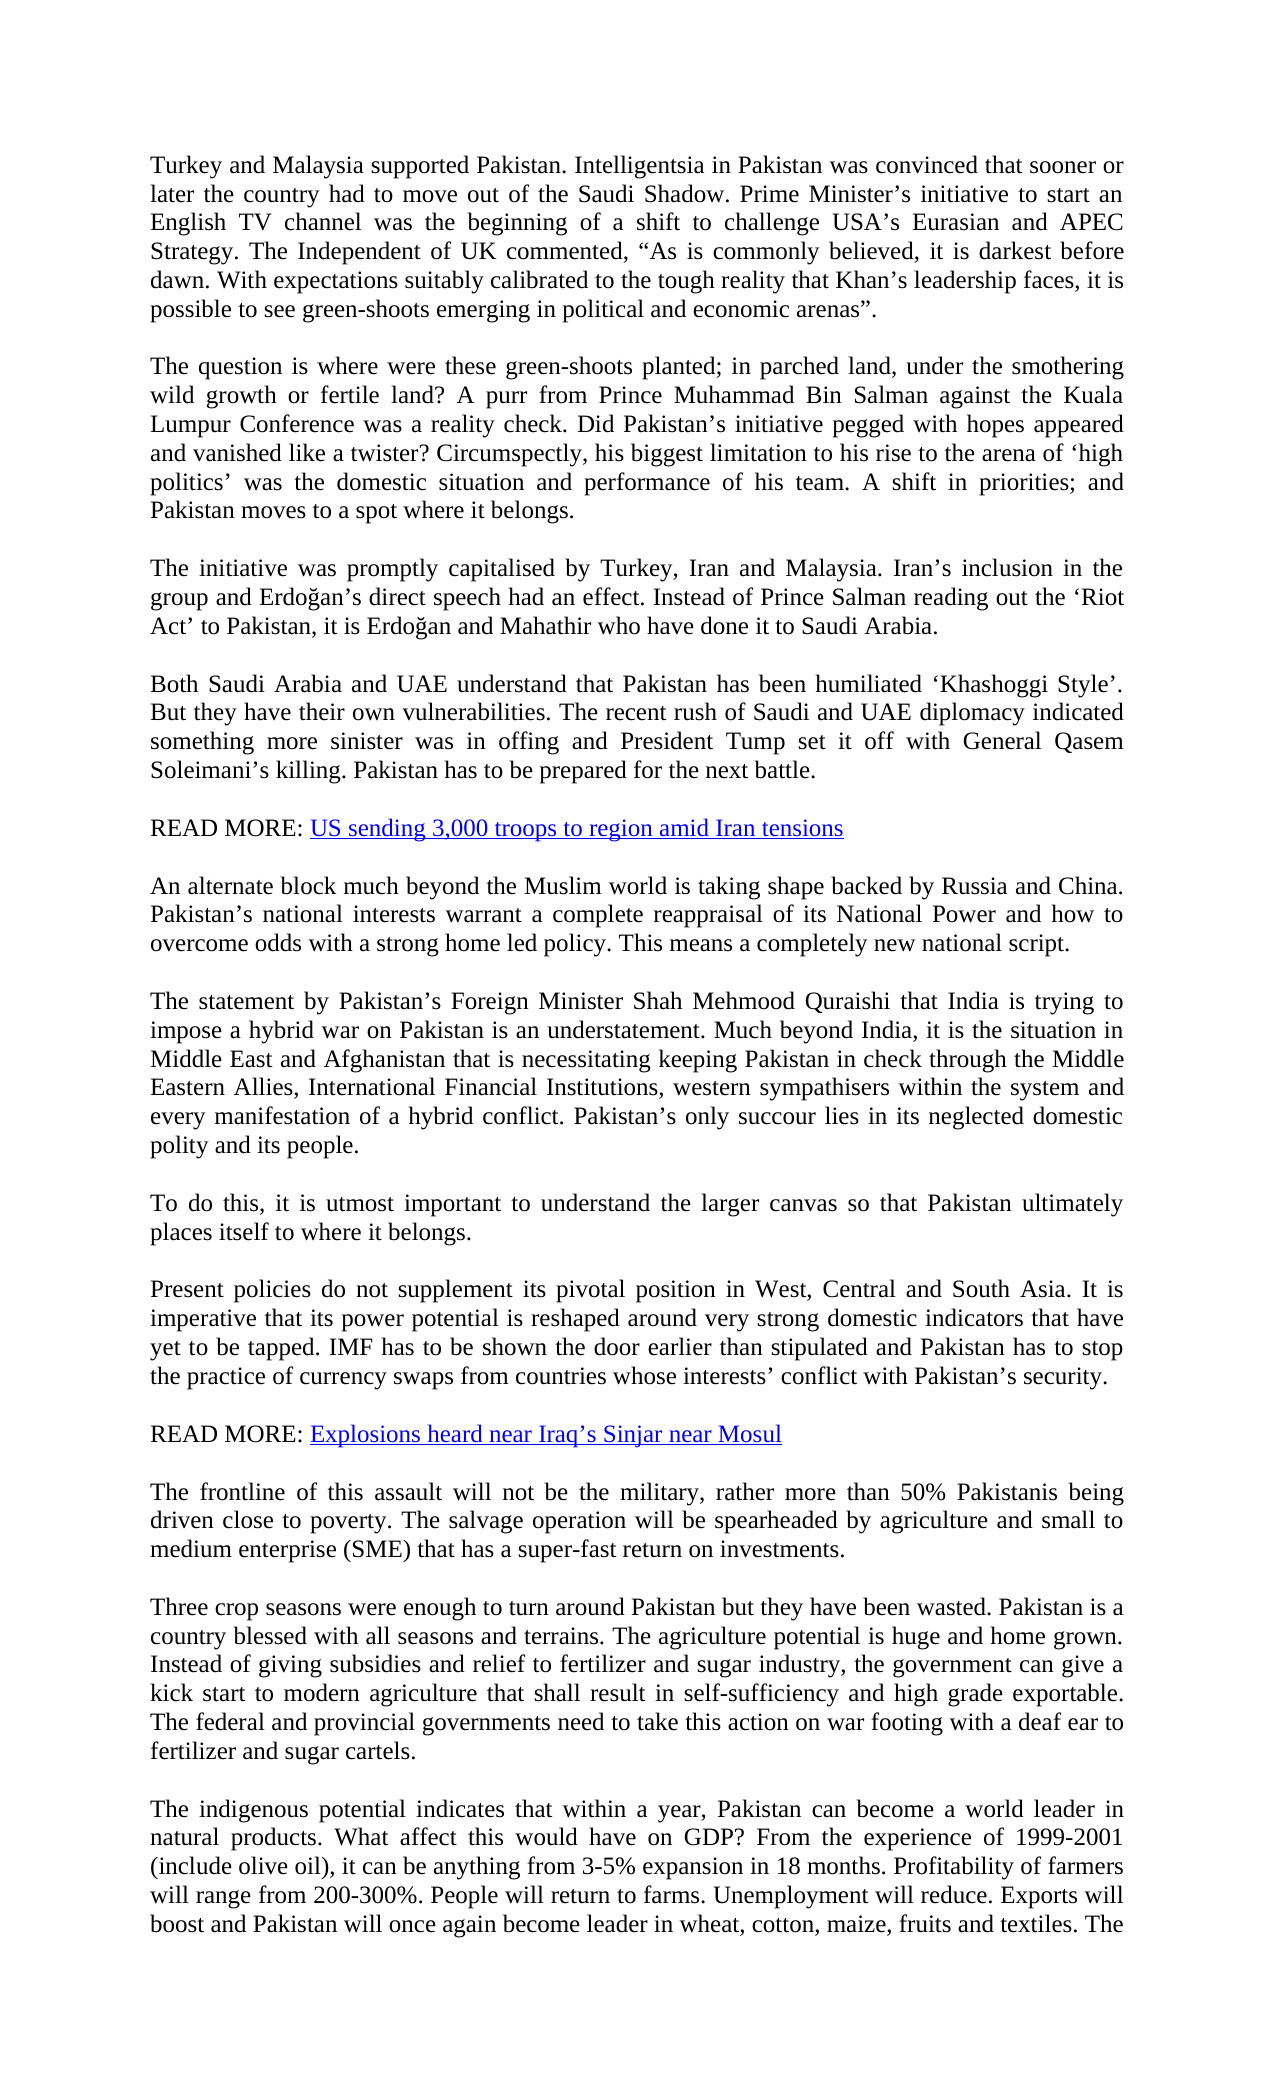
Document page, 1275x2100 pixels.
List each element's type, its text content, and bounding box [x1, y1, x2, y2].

text The statement by Pakistan’s Foreign Minister Shah Mehmood Quraishi that India is trying to impose a hybrid war on Pakistan is an understatement. Much beyond India, it is the situation in Middle East and Afghanistan that is necessitating keeping Pakistan in check through the Middle Eastern Allies, International Financial Institutions, western sympathisers within the system and every manifestation of a hybrid conflict. Pakistan’s only succour lies in its neglected domestic polity and its people. [150, 986, 1125, 1159]
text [150, 1794, 1125, 1937]
text READ MORE: Explosions heard near Iraq’s Sinjar near Mosul [150, 1419, 1125, 1447]
text Present policies do not supplement its pivotal position in West, Central and South Asia. It is imperative that its power potential is reshaped around very strong domestic indicators that have yet to be tapped. IMF has to be shown the door earlier than stipulated and Pakistan has to stop the practice of currency swaps from countries whose interests’ conflict with Pakistan’s security. [150, 1274, 1125, 1389]
text The question is where were these green-shoots planted; in parched land, under the smothering wild growth or fertile land? A purr from Prince Muhammad Bin Salman against the Kuala Lumpur Conference was a reality check. Did Pakistan’s initiative pegged with hopes appeared and vanished like a twister? Circumspectly, his biggest limitation to his rise to the arena of ‘high politics’ was the domestic situation and performance of his team. A shift in priorities; and Pakistan moves to a spot where it belongs. [150, 352, 1125, 524]
text To do this, it is utmost important to understand the larger canvas so that Pakistan ultimately places itself to where it belongs. [150, 1188, 1125, 1245]
text READ MORE: US sending 3,000 troops to region amid Iran tensions [150, 813, 1125, 842]
text Both Saudi Arabia and UAE understand that Pakistan has been humiliated ‘Khashoggi Style’. But they have their own vulnerabilities. The recent rush of Saudi and UAE diplomacy indicated something more sinister was in offing and President Tump set it off with General Qasem Soleimani’s killing. Pakistan has to be prepared for the next battle. [150, 669, 1125, 784]
text An alternate block much beyond the Muslim world is taking shape backed by Russia and China. Pakistan’s national interests warrant a complete reappraisal of its National Power and how to overcome odds with a strong home led policy. This means a completely new national script. [150, 871, 1125, 957]
text The initiative was promptly capitalised by Turkey, Iran and Malaysia. Iran’s inclusion in the group and Erdoğan’s direct speech had an effect. Instead of Prince Salman reading out the ‘Riot Act’ to Pakistan, it is Erdoğan and Mahathir who have done it to Saudi Arabia. [150, 553, 1125, 639]
text Turkey and Malaysia supported Pakistan. Intelligentsia in Pakistan was convinced that sooner or later the country had to move out of the Saudi Shadow. Prime Minister’s initiative to start an English TV channel was the beginning of a shift to challenge USA’s Eurasian and APEC Strategy. The Independent of UK commented, “As is commonly believed, it is darkest before dawn. With expectations suitably calibrated to the tough reality that Khan’s leadership faces, it is possible to see green-shoots emerging in political and economic arenas”. [150, 150, 1125, 322]
text Three crop seasons were enough to turn around Pakistan but they have been wasted. Pakistan is a country blessed with all seasons and terrains. The agriculture potential is huge and home grown. Instead of giving subsidies and relief to fertilizer and sugar industry, the government can give a kick start to modern agriculture that shall result in self-sufficiency and high grade exportable. The federal and provincial governments need to take this action on war footing with a deaf ear to fertilizer and sugar cartels. [150, 1592, 1125, 1764]
text The frontline of this assault will not be the military, rather more than 50% Pakistanis being driven close to poverty. The salvage operation will be spearheaded by agriculture and small to medium enterprise (SME) that has a super-fast return on investments. [150, 1477, 1125, 1563]
